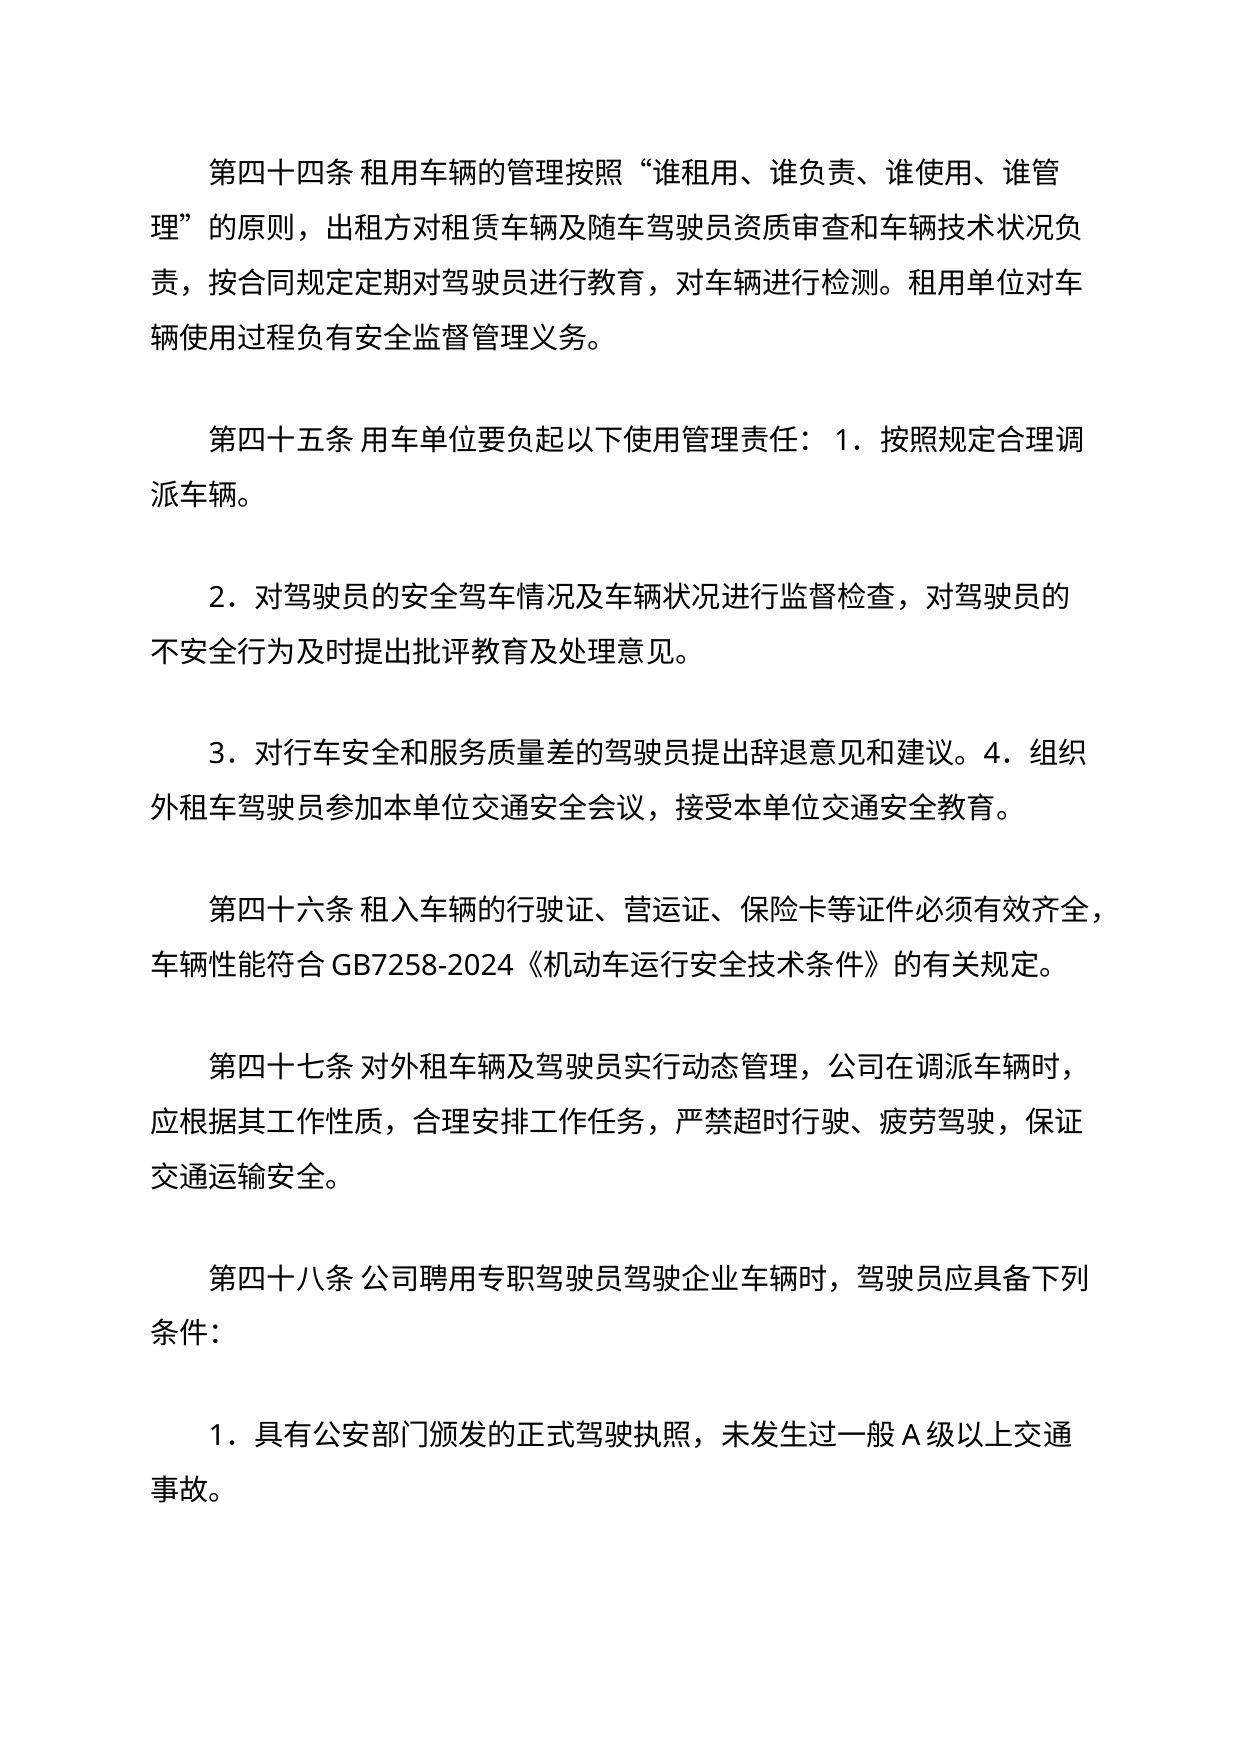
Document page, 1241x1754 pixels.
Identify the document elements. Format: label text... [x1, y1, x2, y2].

text 2．对驾驶员的安全驾车情况及车辆状况进行监督检查，对驾驶员的不安全行为及时提出批评教育及处理意见。 [150, 573, 1090, 671]
text 第四十八条 公司聘用专职驾驶员驾驶企业车辆时，驾驶员应具备下列条件： [150, 1255, 1090, 1352]
text 第四十四条 租用车辆的管理按照“谁租用、谁负责、谁使用、谁管理”的原则，出租方对租赁车辆及随车驾驶员资质审查和车辆技术状况负责，按合同规定定期对驾驶员进行教育，对车辆进行检测。租用单位对车辆使用过程负有安全监督管理义务。 [150, 150, 1090, 357]
text 第四十七条 对外租车辆及驾驶员实行动态管理，公司在调派车辆时，应根据其工作性质，合理安排工作任务，严禁超时行驶、疲劳驾驶，保证交通运输安全。 [150, 1044, 1090, 1196]
text 3．对行车安全和服务质量差的驾驶员提出辞退意见和建议。4．组织外租车驾驶员参加本单位交通安全会议，接受本单位交通安全教育。 [150, 730, 1090, 827]
text 第四十六条 租入车辆的行驶证、营运证、保险卡等证件必须有效齐全，车辆性能符合GB7258-2024《机动车运行安全技术条件》的有关规定。 [150, 887, 1090, 984]
text 第四十五条 用车单位要负起以下使用管理责任： 1．按照规定合理调派车辆。 [150, 416, 1090, 514]
text 1．具有公安部门颁发的正式驾驶执照，未发生过一般A级以上交通事故。 [150, 1412, 1090, 1509]
